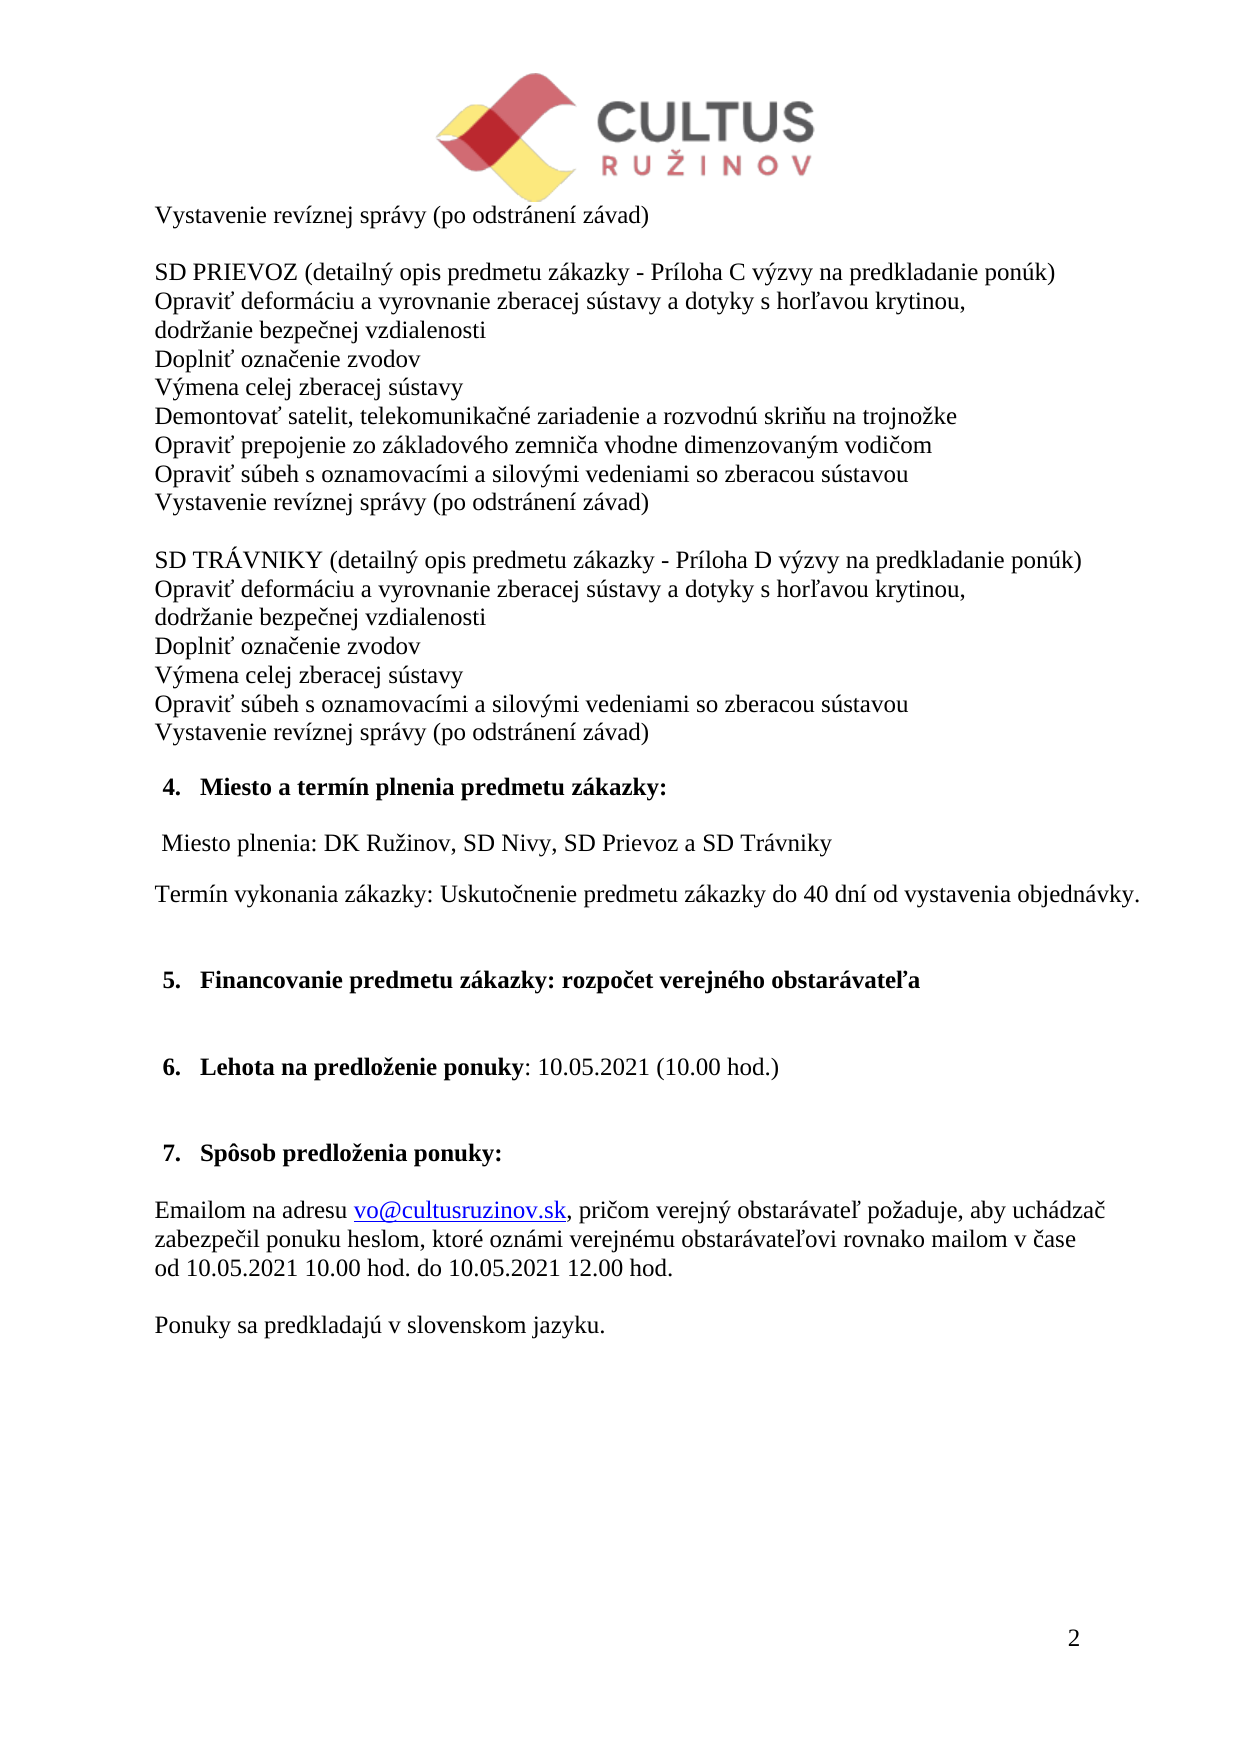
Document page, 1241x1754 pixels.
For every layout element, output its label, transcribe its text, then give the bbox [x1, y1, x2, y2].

text Ponuky sa predkladajú v slovenskom jazyku. [154, 1311, 1240, 1339]
list Spôsob predloženia ponuky: [162, 1138, 1135, 1167]
text SD TRÁVNIKY (detailný opis predmetu zákazky - Príloha D výzvy na predkladanie ponúk) [154, 545, 1240, 574]
text Doplniť označenie zvodov [154, 631, 1240, 660]
text Opraviť súbeh s oznamovacími a silovými vedeniami so zberacou sústavou [154, 689, 1240, 717]
text Opraviť deformáciu a vyrovnanie zberacej sústavy a dotyky s horľavou krytinou, [154, 286, 1240, 315]
list zabezpečil ponuku heslom, ktoré oznámi verejnému obstarávateľovi rovnako mailom v čase [154, 1224, 1240, 1253]
text Výmena celej zberacej sústavy [154, 660, 1240, 689]
text Výmena celej zberacej sústavy [154, 372, 1240, 401]
text Opraviť prepojenie zo základového zemniča vhodne dimenzovaným vodičom [154, 430, 1240, 459]
text Vystavenie revíznej správy (po odstránení závad) [154, 200, 1240, 229]
text Termín vykonania zákazky: Uskutočnenie predmetu zákazky do 40 dní od vystavenia objednávky. [154, 879, 1240, 908]
text dodržanie bezpečnej vzdialenosti [154, 315, 1240, 344]
list od 10.05.2021 10.00 hod. do 10.05.2021 12.00 hod. [154, 1253, 1240, 1282]
text Vystavenie revíznej správy (po odstránení závad) [154, 487, 1240, 516]
text Doplniť označenie zvodov [154, 344, 1240, 372]
text Opraviť súbeh s oznamovacími a silovými vedeniami so zberacou sústavou [154, 459, 1240, 487]
picture [435, 73, 815, 200]
text Demontovať satelit, telekomunikačné zariadenie a rozvodnú skriňu na trojnožke [154, 401, 1240, 430]
list Financovanie predmetu zákazky: rozpočet verejného obstarávateľa [162, 966, 1135, 994]
text Opraviť deformáciu a vyrovnanie zberacej sústavy a dotyky s horľavou krytinou, [154, 574, 1240, 602]
text Miesto plnenia: DK Ružinov, SD Nivy, SD Prievoz a SD Trávniky [102, 828, 1135, 857]
text dodržanie bezpečnej vzdialenosti [154, 602, 1240, 631]
list Emailom na adresu vo@cultusruzinov.sk, pričom verejný obstarávateľ požaduje, aby uchádzač [154, 1196, 1240, 1224]
list Lehota na predloženie ponuky: 10.05.2021 (10.00 hod.) [162, 1052, 1135, 1081]
list Miesto a termín plnenia predmetu zákazky: [162, 776, 1135, 800]
text Vystavenie revíznej správy (po odstránení závad) [154, 717, 1240, 746]
text SD PRIEVOZ (detailný opis predmetu zákazky - Príloha C výzvy na predkladanie ponúk) [154, 257, 1240, 286]
